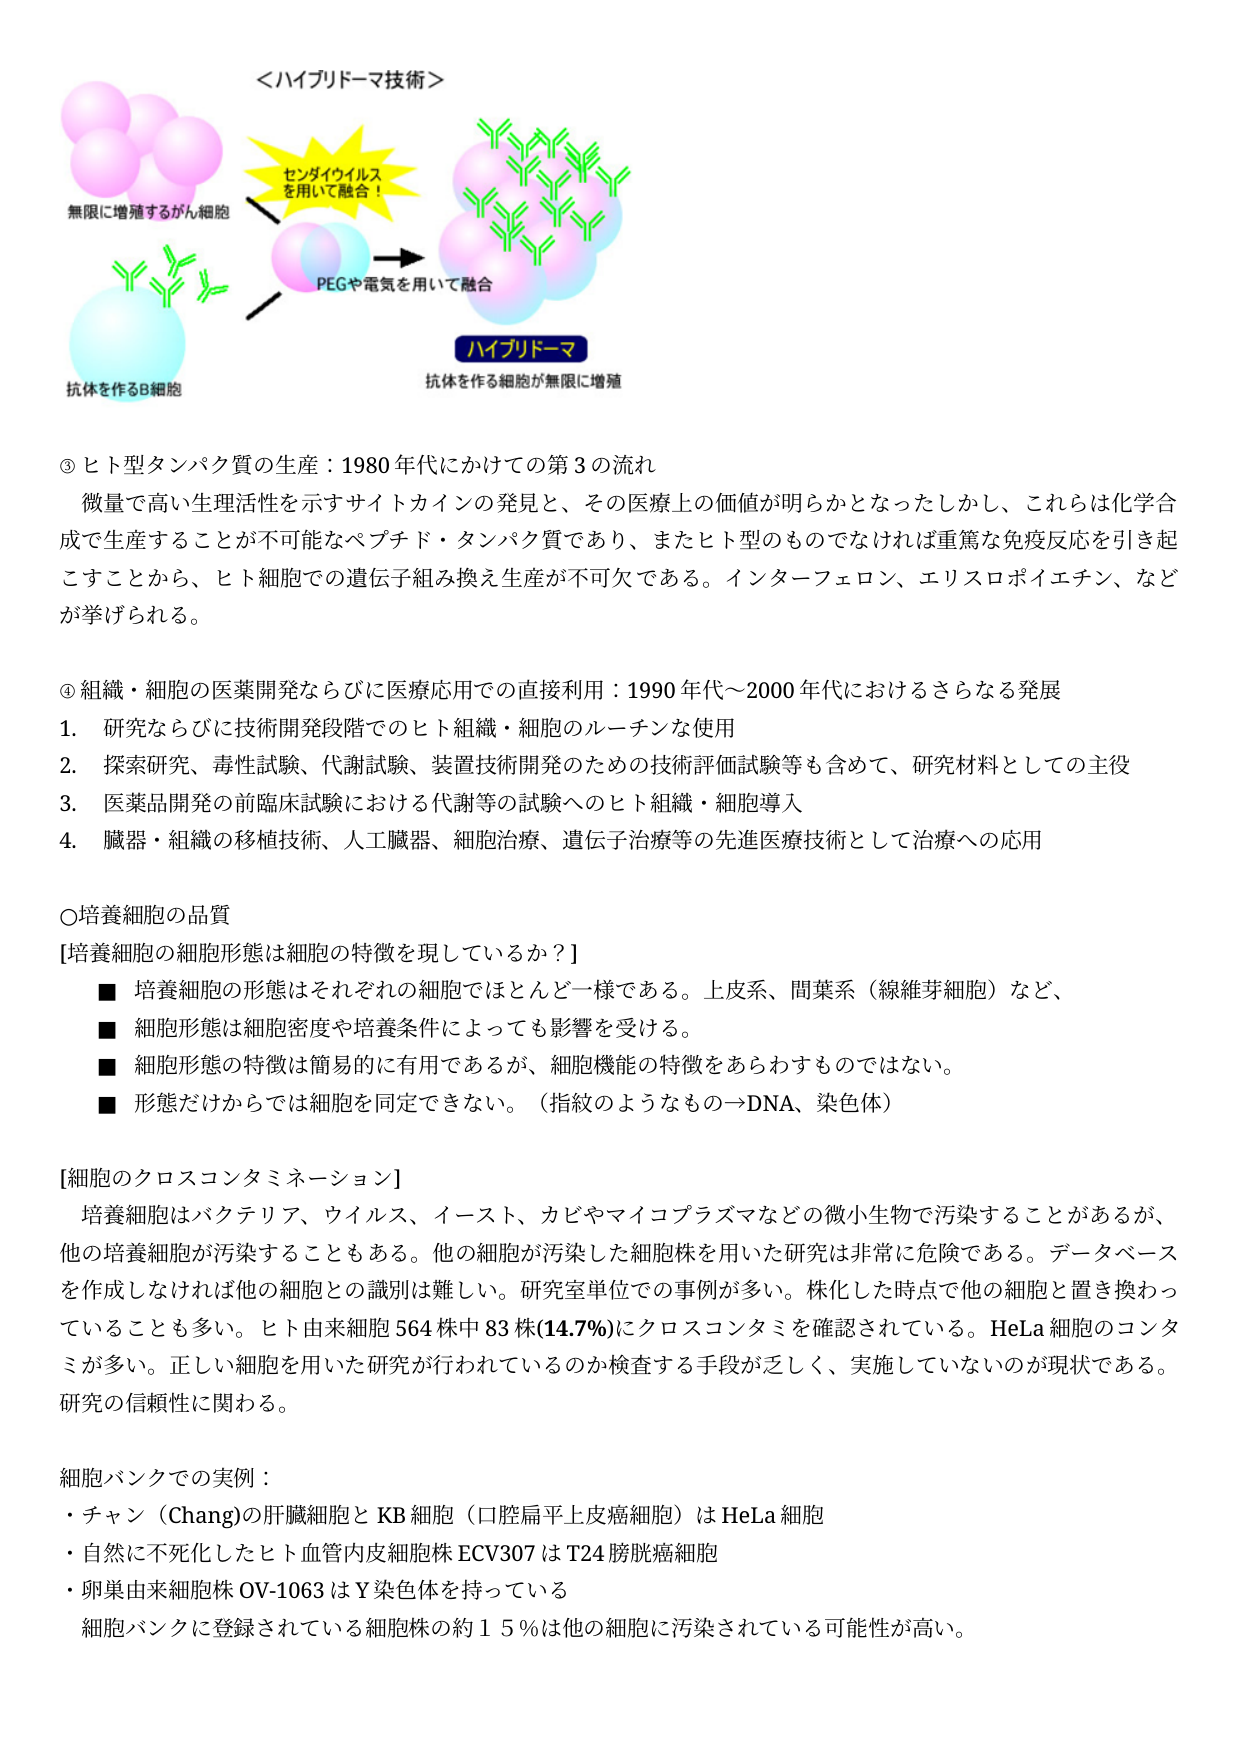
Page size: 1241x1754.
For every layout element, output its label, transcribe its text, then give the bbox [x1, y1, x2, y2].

list 培養細胞の形態はそれぞれの細胞でほとんど一様である。上皮系、間葉系（線維芽細胞）など、 [97, 971, 1181, 1008]
text 細胞バンクに登録されている細胞株の約１５％は他の細胞に汚染されている可能性が高い。 [59, 1608, 1181, 1646]
text 細胞バンクでの実例： [59, 1458, 1181, 1496]
text 微量で高い生理活性を示すサイトカインの発見と、その医療上の価値が明らかとなったしかし、これらは化学合成で生産することが不可能なペプチド・タンパク質であり、またヒト型のものでなければ重篤な免疫反応を引き起こすことから、ヒト細胞での遺伝子組み換え生産が不可欠である。インターフェロン、エリスロポイエチン、などが挙げられる。 [59, 483, 1181, 633]
list 細胞形態は細胞密度や培養条件によっても影響を受ける。 [97, 1008, 1181, 1046]
text 培養細胞はバクテリア、ウイルス、イースト、カビやマイコプラズマなどの微小生物で汚染することがあるが、他の培養細胞が汚染することもある。他の細胞が汚染した細胞株を用いた研究は非常に危険である。データベースを作成しなければ他の細胞との識別は難しい。研究室単位での事例が多い。株化した時点で他の細胞と置き換わっていることも多い。ヒト由来細胞564株中83株(14.7%)にクロスコンタミを確認されている。HeLa細胞のコンタミが多い。正しい細胞を用いた研究が行われているのか検査する手段が乏しく、実施していないのが現状である。研究の信頼性に関わる。 [59, 1196, 1181, 1421]
text ④組織・細胞の医薬開発ならびに医療応用での直接利用：1990年代～2000年代におけるさらなる発展 [59, 671, 1181, 708]
text ・卵巣由来細胞株OV-1063はY染色体を持っている [59, 1571, 1181, 1608]
text ○培養細胞の品質 [59, 896, 1181, 933]
list 医薬品開発の前臨床試験における代謝等の試験へのヒト組織・細胞導入 [59, 783, 1181, 821]
text ・自然に不死化したヒト血管内皮細胞株ECV307はT24膀胱癌細胞 [59, 1533, 1181, 1571]
text ・チャン（Chang)の肝臓細胞とKB細胞（口腔扁平上皮癌細胞）はHeLa細胞 [59, 1496, 1181, 1533]
text [細胞のクロスコンタミネーション] [59, 1158, 1181, 1196]
list 形態だけからでは細胞を同定できない。（指紋のようなもの→DNA、染色体） [97, 1083, 1181, 1121]
picture [59, 70, 634, 409]
list 探索研究、毒性試験、代謝試験、装置技術開発のための技術評価試験等も含めて、研究材料としての主役 [59, 746, 1181, 783]
list 臓器・組織の移植技術、人工臓器、細胞治療、遺伝子治療等の先進医療技術として治療への応用 [59, 821, 1181, 858]
list 研究ならびに技術開発段階でのヒト組織・細胞のルーチンな使用 [59, 708, 1181, 746]
list 細胞形態の特徴は簡易的に有用であるが、細胞機能の特徴をあらわすものではない。 [97, 1046, 1181, 1083]
text [培養細胞の細胞形態は細胞の特徴を現しているか？] [59, 933, 1181, 971]
text ③ヒト型タンパク質の生産：1980年代にかけての第3の流れ [59, 446, 1181, 483]
